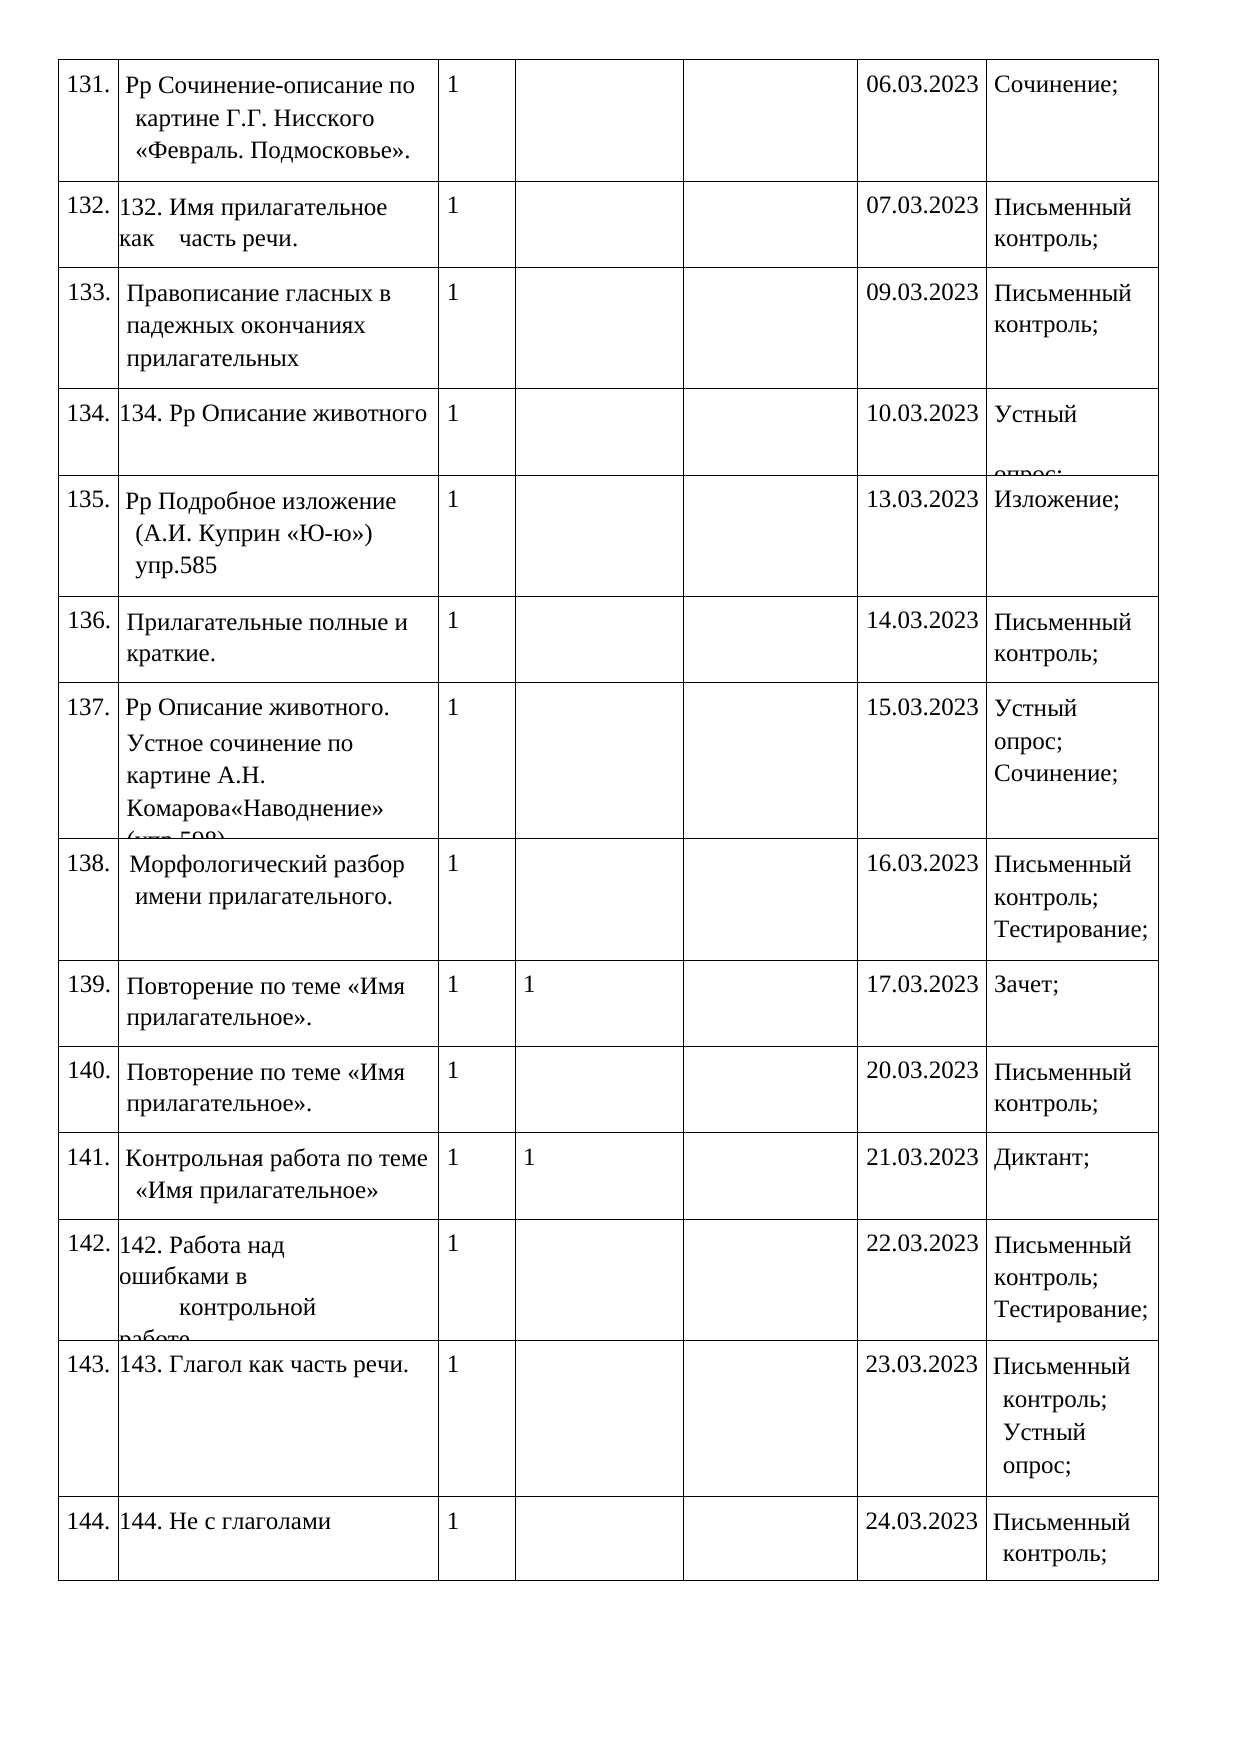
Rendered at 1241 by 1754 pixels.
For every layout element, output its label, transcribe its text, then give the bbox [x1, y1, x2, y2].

table_cell Письменный контроль; [987, 268, 1158, 388]
table_cell 1 [439, 597, 515, 682]
table_cell Рр Описание животного. Устное сочинение по картине А.Н. Комарова«Наводнение» (упр.598) [119, 683, 438, 838]
table_cell 13.03.2023 [858, 476, 986, 596]
table_header 06.03.2023 [858, 60, 986, 181]
table_cell Письменный контроль; [987, 597, 1158, 682]
table_cell 139. [59, 961, 118, 1046]
table_cell 134. Рр Описание животного [119, 389, 438, 474]
table_cell Зачет; [987, 961, 1158, 1046]
table_cell 1 [439, 1133, 515, 1218]
table_cell 1 [439, 268, 515, 388]
table_header [684, 60, 857, 181]
table_cell [684, 1133, 857, 1218]
table_cell Письменный контроль; [987, 182, 1158, 267]
table_cell 1 [439, 1047, 515, 1132]
table_cell Письменный контроль; [987, 1047, 1158, 1132]
table_cell 09.03.2023 [858, 268, 986, 388]
table_cell Письменный контроль; [987, 1497, 1158, 1580]
table_cell 23.03.2023 [858, 1341, 986, 1496]
table_cell 144. [59, 1497, 118, 1580]
table_cell [516, 476, 683, 596]
table_cell 138. [59, 839, 118, 959]
table_cell 132. Имя прилагательное как часть речи. [119, 182, 438, 267]
table_cell [684, 597, 857, 682]
table_cell 134. [59, 389, 118, 474]
table_cell 135. [59, 476, 118, 596]
table_cell [516, 1220, 683, 1340]
table_cell Устный опрос; [987, 389, 1158, 474]
table_header Сочинение; [987, 60, 1158, 181]
table_cell [516, 1497, 683, 1580]
table_cell 1 [516, 1133, 683, 1218]
table_cell 21.03.2023 [858, 1133, 986, 1218]
table_cell 136. [59, 597, 118, 682]
table_cell 143. Глагол как часть речи. [119, 1341, 438, 1496]
table_cell Правописание гласных в падежных окончаниях прилагательных [119, 268, 438, 388]
table_cell Морфологический разбор имени прилагательного. [119, 839, 438, 959]
table_cell 1 [516, 961, 683, 1046]
table_cell [684, 1341, 857, 1496]
table_cell 22.03.2023 [858, 1220, 986, 1340]
table_cell 1 [439, 1497, 515, 1580]
table_cell 20.03.2023 [858, 1047, 986, 1132]
table_cell [684, 268, 857, 388]
table_cell Рр Подробное изложение (А.И. Куприн «Ю-ю») упр.585 [119, 476, 438, 596]
table_cell Письменный контроль; Тестирование; [987, 839, 1158, 959]
table_cell [684, 476, 857, 596]
table_cell 1 [439, 1341, 515, 1496]
table_cell [684, 1497, 857, 1580]
table_cell [516, 1341, 683, 1496]
table_cell Письменный контроль; Тестирование; [987, 1220, 1158, 1340]
table_cell 141. [59, 1133, 118, 1218]
table_cell Прилагательные полные и краткие. [119, 597, 438, 682]
table_cell [516, 268, 683, 388]
table_cell Контрольная работа по теме «Имя прилагательное» [119, 1133, 438, 1218]
table_cell 142. [59, 1220, 118, 1340]
table_cell Повторение по теме «Имя прилагательное». [119, 1047, 438, 1132]
table_header [516, 60, 683, 181]
table_cell [684, 961, 857, 1046]
table_cell [684, 389, 857, 474]
table_cell [516, 683, 683, 838]
table_cell 140. [59, 1047, 118, 1132]
table_cell 132. [59, 182, 118, 267]
table_header Рр Сочинение-описание по картине Г.Г. Нисского «Февраль. Подмосковье». [119, 60, 438, 181]
table_cell Повторение по теме «Имя прилагательное». [119, 961, 438, 1046]
table_cell 1 [439, 839, 515, 959]
table_cell 1 [439, 1220, 515, 1340]
table_cell 142. Работа над ошибками в контрольной работе [119, 1220, 438, 1340]
table_cell 1 [439, 683, 515, 838]
table_cell 133. [59, 268, 118, 388]
table_cell 1 [439, 182, 515, 267]
table_cell 137. [59, 683, 118, 838]
table_cell 1 [439, 389, 515, 474]
table_cell 16.03.2023 [858, 839, 986, 959]
table_cell 1 [439, 961, 515, 1046]
table_cell 15.03.2023 [858, 683, 986, 838]
table_cell Устный опрос; Сочинение; [987, 683, 1158, 838]
table_cell 10.03.2023 [858, 389, 986, 474]
table_cell [684, 839, 857, 959]
table_cell 17.03.2023 [858, 961, 986, 1046]
table_cell [684, 1047, 857, 1132]
table_cell [516, 839, 683, 959]
table_cell 24.03.2023 [858, 1497, 986, 1580]
table_header 1 [439, 60, 515, 181]
table_cell 1 [439, 476, 515, 596]
table_cell 07.03.2023 [858, 182, 986, 267]
table_cell 144. Не с глаголами [119, 1497, 438, 1580]
table_cell Письменный контроль; Устный опрос; [987, 1341, 1158, 1496]
table_cell [516, 597, 683, 682]
table_cell [516, 389, 683, 474]
table_cell [516, 182, 683, 267]
table_cell [684, 182, 857, 267]
table_cell [684, 683, 857, 838]
table_cell Изложение; [987, 476, 1158, 596]
table_cell 14.03.2023 [858, 597, 986, 682]
table_cell Диктант; [987, 1133, 1158, 1218]
table_cell [684, 1220, 857, 1340]
table_cell 143. [59, 1341, 118, 1496]
table_header 131. [59, 60, 118, 181]
table_cell [516, 1047, 683, 1132]
